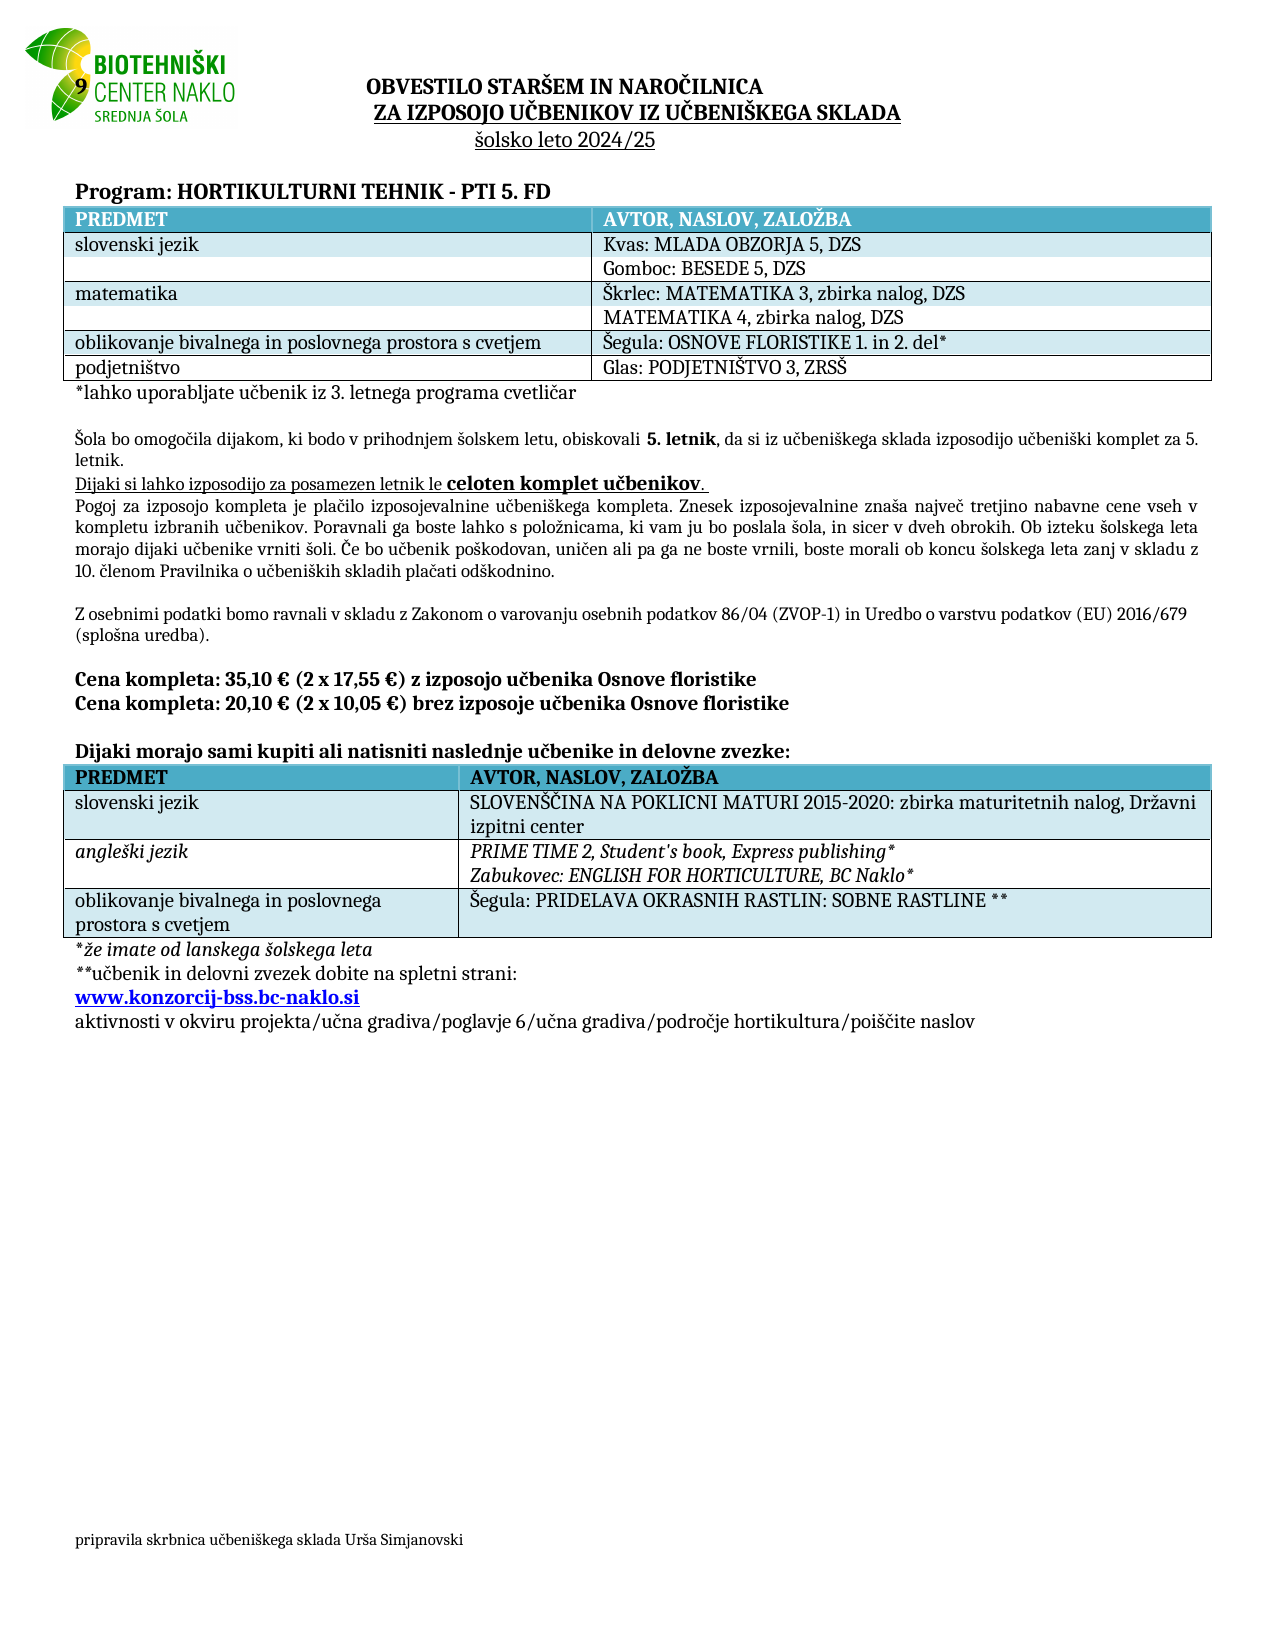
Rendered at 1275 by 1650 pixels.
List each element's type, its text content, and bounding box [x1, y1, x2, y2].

table_cell MATEMATIKA 4, zbirka nalog, DZS [592, 306, 1211, 329]
table_cell matematika [64, 281, 591, 306]
text Cena kompleta: 35,10 € (2 x 17,55 €) z izposojo učbenika Osnove floristike [75, 668, 1200, 692]
table_header PREDMET [65, 766, 458, 790]
table_cell [64, 306, 591, 329]
text Pogoj za izposojo kompleta je plačilo izposojevalnine učbeniškega kompleta. Znesek izposojevalnine znaša največ tretjino nabavne cene vseh v kompletu izbranih učbenikov. Poravnali ga boste lahko s položnicama, ki vam ju bo poslala šola, in sicer v dveh obrokih. Ob izteku šolskega leta morajo dijaki učbenike vrniti šoli. Če bo učbenik poškodovan, uničen ali pa ga ne boste vrnili, boste morali ob koncu šolskega leta zanj v skladu z 10. členom Pravilnika o učbeniških skladih plačati odškodnino. [75, 496, 1200, 582]
text Dijaki morajo sami kupiti ali natisniti naslednje učbenike in delovne zvezke: [75, 740, 1200, 764]
text Program: HORTIKULTURNI TEHNIK - PTI 5. FD [75, 179, 1200, 206]
text Cena kompleta: 20,10 € (2 x 10,05 €) brez izposoje učbenika Osnove floristike [75, 692, 1200, 716]
table_cell Kvas: MLADA OBZORJA 5, DZS [592, 233, 1211, 257]
table_cell Glas: PODJETNIŠTVO 3, ZRSŠ [592, 355, 1211, 379]
text www.konzorcij-bss.bc-naklo.si [75, 986, 1200, 1010]
text *lahko uporabljate učbenik iz 3. letnega programa cvetličar [75, 381, 1200, 404]
table_header PREDMET [65, 208, 591, 232]
text **učbenik in delovni zvezek dobite na spletni strani: [75, 962, 1200, 986]
text Dijaki si lahko izposodijo za posamezen letnik le celoten komplet učbenikov. [75, 472, 1200, 496]
table_header AVTOR, NASLOV, ZALOŽBA [460, 766, 1210, 790]
table_cell Šegula: PRIDELAVA OKRASNIH RASTLIN: SOBNE RASTLINE ** [459, 888, 1211, 937]
table_cell oblikovanje bivalnega in poslovnega prostora s cvetjem [64, 888, 458, 937]
table_cell Škrlec: MATEMATIKA 3, zbirka nalog, DZS [592, 281, 1211, 306]
table_cell PRIME TIME 2, Student's book, Express publishing* Zabukovec: ENGLISH FOR HORTICULTURE, BC Naklo* [459, 839, 1211, 888]
table_cell podjetništvo [64, 355, 591, 379]
text aktivnosti v okviru projekta/učna gradiva/poglavje 6/učna gradiva/področje hortikultura/poiščite naslov [75, 1010, 1200, 1034]
table_cell [64, 257, 591, 281]
text Z osebnimi podatki bomo ravnali v skladu z Zakonom o varovanju osebnih podatkov 86/04 (ZVOP-1) in Uredbo o varstvu podatkov (EU) 2016/679 (splošna uredba). [75, 603, 1200, 646]
table_cell SLOVENŠČINA NA POKLICNI MATURI 2015-2020: zbirka maturitetnih nalog, Državni izpitni center [459, 791, 1211, 839]
text Šola bo omogočila dijakom, ki bodo v prihodnjem šolskem letu, obiskovali 5. letnik, da si iz učbeniškega sklada izposodijo učbeniški komplet za 5. letnik. [75, 428, 1200, 472]
table_cell Gomboc: BESEDE 5, DZS [592, 257, 1211, 281]
table_header AVTOR, NASLOV, ZALOŽBA [593, 208, 1210, 232]
table_cell Šegula: OSNOVE FLORISTIKE 1. in 2. del* [592, 330, 1211, 354]
table_cell slovenski jezik [64, 233, 591, 257]
table_cell angleški jezik [64, 839, 458, 888]
text *že imate od lanskega šolskega leta [75, 938, 1200, 962]
table_cell slovenski jezik [64, 791, 458, 839]
table_cell oblikovanje bivalnega in poslovnega prostora s cvetjem [64, 330, 591, 354]
picture [25, 26, 238, 129]
